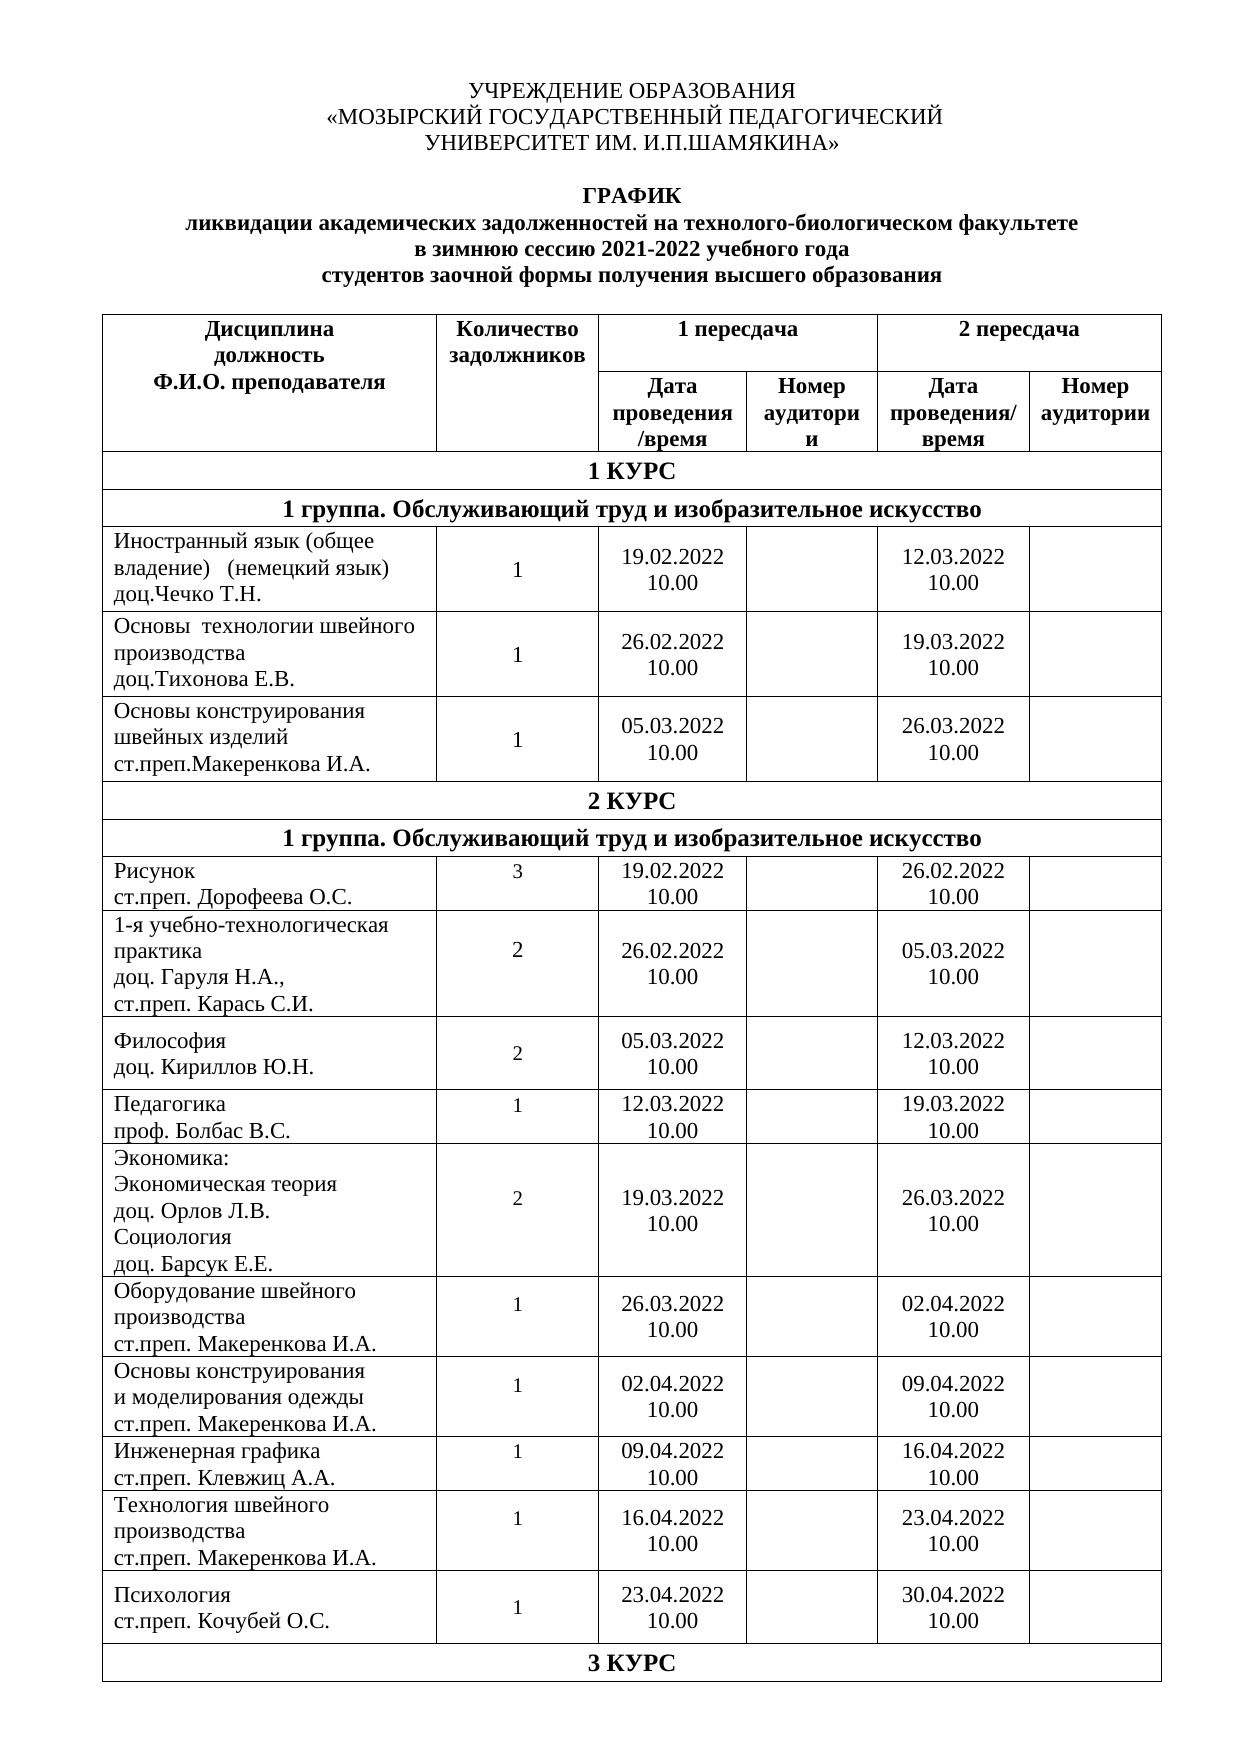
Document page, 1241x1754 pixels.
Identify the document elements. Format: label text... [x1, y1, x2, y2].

table_cell 2 [437, 911, 598, 1016]
table_cell 30.04.2022 10.00 [878, 1571, 1029, 1643]
table_header Количество задолжников [437, 315, 598, 451]
table_cell 2 КУРС [103, 782, 1161, 818]
table_cell [1030, 612, 1161, 696]
table_cell [1030, 1491, 1161, 1570]
table_cell [1030, 1017, 1161, 1089]
table_cell 12.03.2022 10.00 [599, 1090, 746, 1143]
text «МОЗЫРСКИЙ ГОСУДАРСТВЕННЫЙ ПЕДАГОГИЧЕСКИЙ [94, 103, 1169, 129]
table_cell [747, 1277, 877, 1356]
table_cell Номер аудитории [1030, 372, 1161, 451]
table_cell Инженерная графика ст.преп. Клевжиц А.А. [103, 1437, 436, 1490]
table_cell Основы конструирования и моделирования одежды ст.преп. Макеренкова И.А. [103, 1357, 436, 1436]
table_cell Основы конструирования швейных изделий ст.преп.Макеренкова И.А. [103, 697, 436, 781]
table_cell 23.04.2022 10.00 [599, 1571, 746, 1643]
table_cell [878, 341, 1161, 371]
table_cell 19.03.2022 10.00 [878, 612, 1029, 696]
table_cell 1 [437, 1277, 598, 1356]
table_cell [747, 1017, 877, 1089]
table_cell [747, 1437, 877, 1490]
table_cell [747, 1144, 877, 1276]
table_cell 1-я учебно-технологическая практика доц. Гаруля Н.А., ст.преп. Карась С.И. [103, 911, 436, 1016]
table_cell Дата проведения/время [878, 372, 1029, 451]
table_cell 2 [437, 1017, 598, 1089]
table_cell 1 [437, 527, 598, 611]
table_cell 05.03.2022 10.00 [599, 697, 746, 781]
table_cell [1030, 857, 1161, 910]
table_cell 19.02.2022 10.00 [599, 857, 746, 910]
table_cell Дата проведения /время [599, 372, 746, 451]
table_cell 2 [437, 1144, 598, 1276]
table_cell [1030, 1090, 1161, 1143]
table_cell 26.03.2022 10.00 [878, 697, 1029, 781]
table_cell 19.02.2022 10.00 [599, 527, 746, 611]
table_cell 05.03.2022 10.00 [878, 911, 1029, 1016]
table_cell Психология ст.преп. Кочубей О.С. [103, 1571, 436, 1643]
table_cell 12.03.2022 10.00 [878, 1017, 1029, 1089]
table_cell [1030, 1357, 1161, 1436]
table_cell Основы технологии швейного производства доц.Тихонова Е.В. [103, 612, 436, 696]
table_cell 26.02.2022 10.00 [599, 911, 746, 1016]
table_cell 3 КУРС [103, 1644, 1161, 1681]
table_header 2 пересдача [878, 315, 1161, 341]
table_cell [1030, 1144, 1161, 1276]
table_cell [747, 527, 877, 611]
table_cell 26.02.2022 10.00 [599, 612, 746, 696]
table_cell 1 [437, 1571, 598, 1643]
table_cell 09.04.2022 10.00 [878, 1357, 1029, 1436]
table_cell 02.04.2022 10.00 [599, 1357, 746, 1436]
table_cell 26.02.2022 10.00 [878, 857, 1029, 910]
table_cell [747, 697, 877, 781]
table_cell Рисунок ст.преп. Дорофеева О.С. [103, 857, 436, 910]
text УЧРЕЖДЕНИЕ ОБРАЗОВАНИЯ [94, 77, 1169, 103]
table_cell [1030, 911, 1161, 1016]
table_cell 19.03.2022 10.00 [599, 1144, 746, 1276]
table_cell 3 [437, 857, 598, 910]
table_cell 19.03.2022 10.00 [878, 1090, 1029, 1143]
text ликвидации академических задолженностей на технолого-биологическом факультете [94, 208, 1169, 235]
table_cell 16.04.2022 10.00 [599, 1491, 746, 1570]
table_cell 09.04.2022 10.00 [599, 1437, 746, 1490]
table_cell [747, 857, 877, 910]
table_cell [1030, 1571, 1161, 1643]
table_cell 05.03.2022 10.00 [599, 1017, 746, 1089]
table_cell [747, 1357, 877, 1436]
text УНИВЕРСИТЕТ ИМ. И.П.ШАМЯКИНА» [94, 129, 1169, 156]
table_cell Номер аудитории [747, 372, 877, 451]
table_cell 1 [437, 1357, 598, 1436]
table_cell [1030, 1277, 1161, 1356]
table_cell 26.03.2022 10.00 [599, 1277, 746, 1356]
table_cell 1 [437, 1090, 598, 1143]
table_cell [747, 612, 877, 696]
table_cell 1 [437, 1491, 598, 1570]
table_cell Экономика: Экономическая теория доц. Орлов Л.В. Социология доц. Барсук Е.Е. [103, 1144, 436, 1276]
table_cell [747, 1571, 877, 1643]
table_cell 1 группа. Обслуживающий труд и изобразительное искусство [103, 490, 1161, 526]
table_cell 1 группа. Обслуживающий труд и изобразительное искусство [103, 820, 1161, 856]
table_cell [1030, 1437, 1161, 1490]
table_cell 1 [437, 1437, 598, 1490]
table_cell 23.04.2022 10.00 [878, 1491, 1029, 1570]
table_cell 26.03.2022 10.00 [878, 1144, 1029, 1276]
table_cell Философия доц. Кириллов Ю.Н. [103, 1017, 436, 1089]
table_cell [1030, 527, 1161, 611]
table_header 1 пересдача [599, 315, 877, 341]
table_cell Педагогика проф. Болбас В.С. [103, 1090, 436, 1143]
table_cell 1 [437, 697, 598, 781]
table_cell 1 КУРС [103, 452, 1161, 489]
text в зимнюю сессию 2021-2022 учебного года [94, 235, 1169, 261]
table_cell 1 [437, 612, 598, 696]
table_cell Оборудование швейного производства ст.преп. Макеренкова И.А. [103, 1277, 436, 1356]
table_cell [747, 1090, 877, 1143]
table_header Дисциплина должность Ф.И.О. преподавателя [103, 315, 436, 451]
table_cell [1030, 697, 1161, 781]
table_cell Технология швейного производства ст.преп. Макеренкова И.А. [103, 1491, 436, 1570]
table_cell [599, 341, 877, 371]
table_cell [747, 911, 877, 1016]
table_cell 12.03.2022 10.00 [878, 527, 1029, 611]
table_cell 02.04.2022 10.00 [878, 1277, 1029, 1356]
text ГРАФИК [94, 182, 1169, 208]
table_cell 16.04.2022 10.00 [878, 1437, 1029, 1490]
table_cell [747, 1491, 877, 1570]
table_cell Иностранный язык (общее владение) (немецкий язык) доц.Чечко Т.Н. [103, 527, 436, 611]
text студентов заочной формы получения высшего образования [94, 261, 1169, 288]
